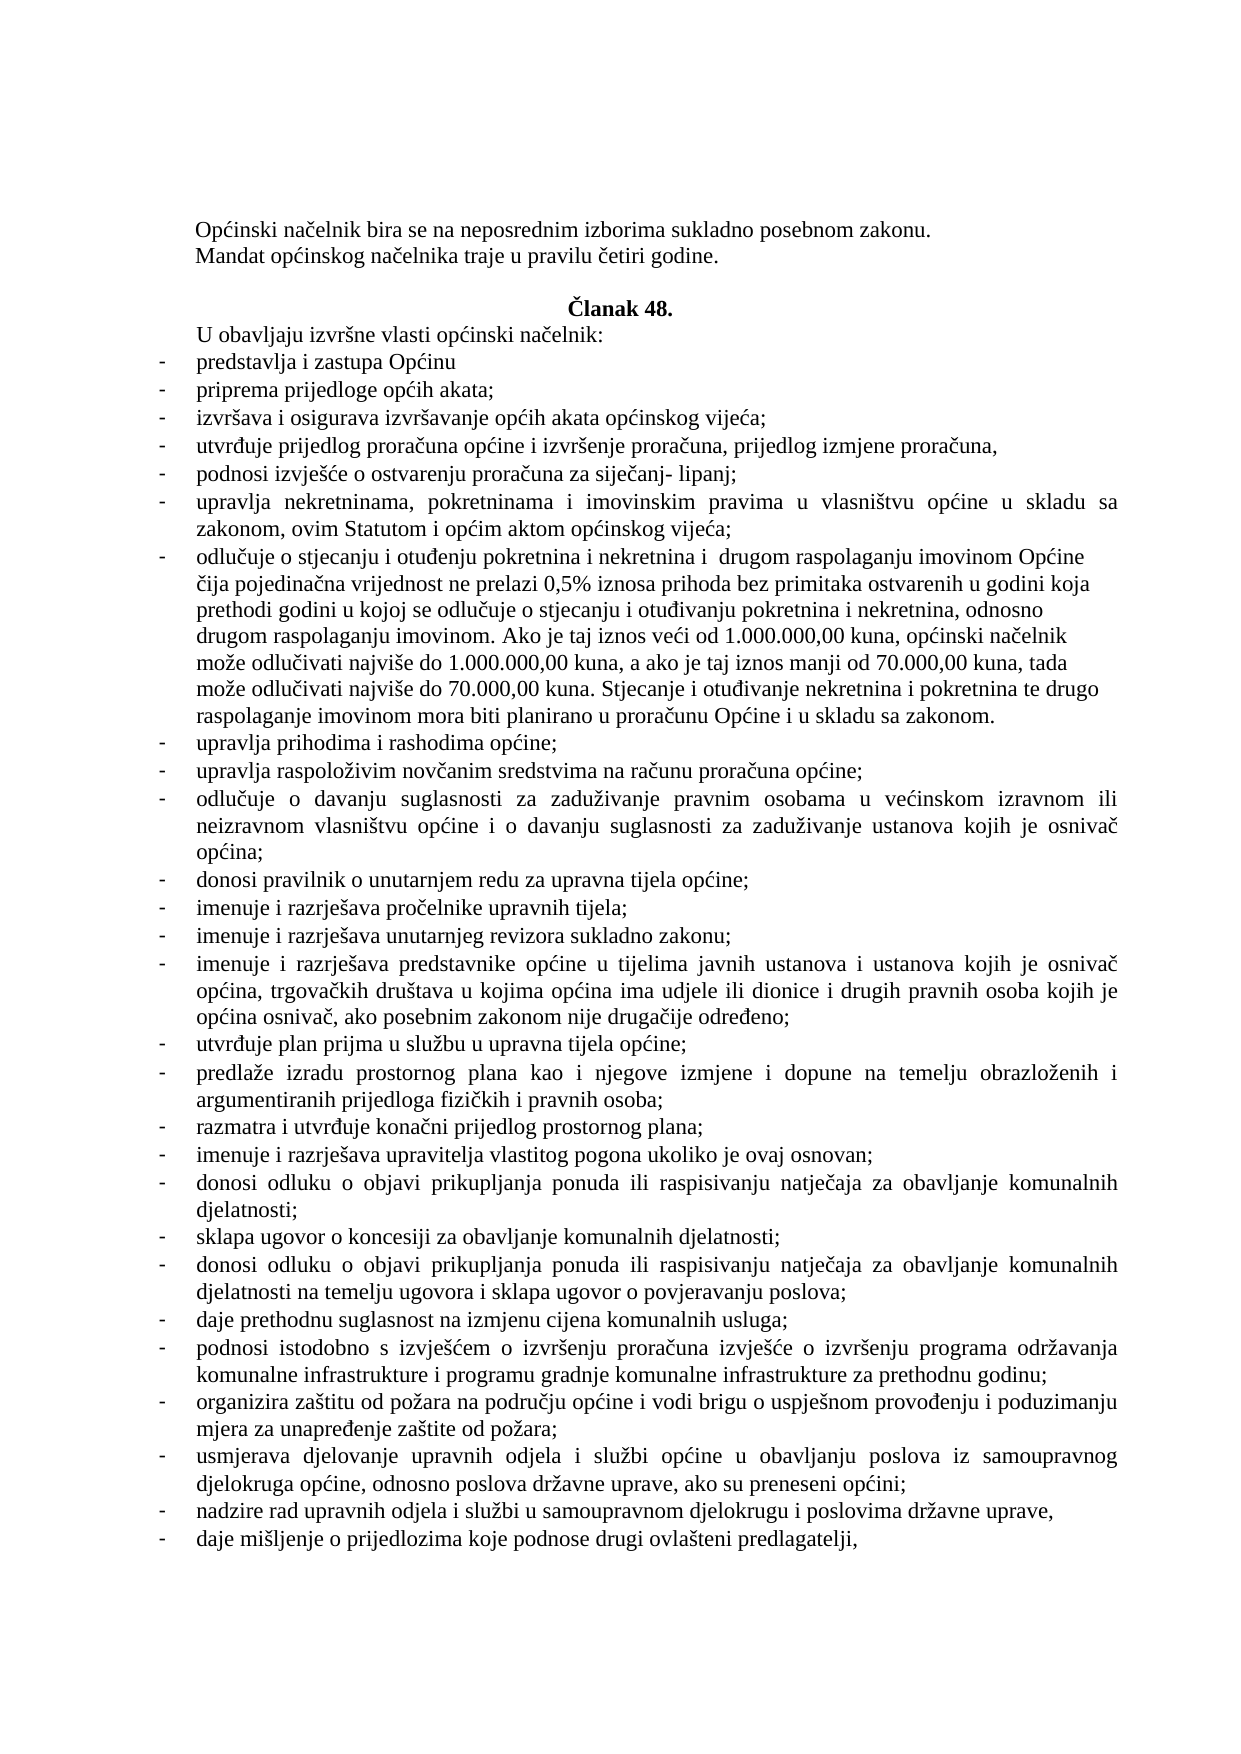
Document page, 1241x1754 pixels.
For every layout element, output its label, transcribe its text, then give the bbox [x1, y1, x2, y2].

list nadzire rad upravnih odjela i službi u samoupravnom djelokrugu i poslovima državne uprave, [158, 1496, 1119, 1524]
list podnosi istodobno s izvješćem o izvršenju proračuna izvješće o izvršenju programa održavanja komunalne infrastrukture i programu gradnje komunalne infrastrukture za prethodnu godinu; [158, 1333, 1119, 1387]
list priprema prijedloge općih akata; [158, 375, 1119, 403]
list organizira zaštitu od požara na području općine i vodi brigu o uspješnom provođenju i poduzimanju mjera za unapređenje zaštite od požara; [158, 1387, 1119, 1442]
text Članak 48. [121, 295, 1119, 321]
list daje mišljenje o prijedlozima koje podnose drugi ovlašteni predlagatelji, [158, 1524, 1119, 1552]
list izvršava i osigurava izvršavanje općih akata općinskog vijeća; [158, 403, 1119, 431]
text Mandat općinskog načelnika traje u pravilu četiri godine. [121, 242, 1119, 268]
list razmatra i utvrđuje konačni prijedlog prostornog plana; [158, 1112, 1119, 1140]
list upravlja nekretninama, pokretninama i imovinskim pravima u vlasništvu općine u skladu sa zakonom, ovim Statutom i općim aktom općinskog vijeća; [158, 487, 1119, 542]
list odlučuje o stjecanju i otuđenju pokretnina i nekretnina i drugom raspolaganju imovinom Općine čija pojedinačna vrijednost ne prelazi 0,5% iznosa prihoda bez primitaka ostvarenih u godini koja prethodi godini u kojoj se odlučuje o stjecanju i otuđivanju pokretnina i nekretnina, odnosno drugom raspolaganju imovinom. Ako je taj iznos veći od 1.000.000,00 kuna, općinski načelnik može odlučivati najviše do 1.000.000,00 kuna, a ako je taj iznos manji od 70.000,00 kuna, tada može odlučivati najviše do 70.000,00 kuna. Stjecanje i otuđivanje nekretnina i pokretnina te drugo raspolaganje imovinom mora biti planirano u proračunu Općine i u skladu sa zakonom. [158, 542, 1119, 728]
list donosi odluku o objavi prikupljanja ponuda ili raspisivanju natječaja za obavljanje komunalnih djelatnosti na temelju ugovora i sklapa ugovor o povjeravanju poslova; [158, 1250, 1119, 1305]
list donosi pravilnik o unutarnjem redu za upravna tijela općine; [158, 865, 1119, 893]
list odlučuje o davanju suglasnosti za zaduživanje pravnim osobama u većinskom izravnom ili neizravnom vlasništvu općine i o davanju suglasnosti za zaduživanje ustanova kojih je osnivač općina; [158, 784, 1119, 865]
list imenuje i razrješava unutarnjeg revizora sukladno zakonu; [158, 921, 1119, 949]
text U obavljaju izvršne vlasti općinski načelnik: [121, 321, 1119, 347]
list usmjerava djelovanje upravnih odjela i službi općine u obavljanju poslova iz samoupravnog djelokruga općine, odnosno poslova državne uprave, ako su preneseni općini; [158, 1442, 1119, 1496]
list upravlja prihodima i rashodima općine; [158, 728, 1119, 756]
list upravlja raspoloživim novčanim sredstvima na računu proračuna općine; [158, 756, 1119, 784]
list imenuje i razrješava upravitelja vlastitog pogona ukoliko je ovaj osnovan; [158, 1140, 1119, 1168]
list daje prethodnu suglasnost na izmjenu cijena komunalnih usluga; [158, 1305, 1119, 1333]
text Općinski načelnik bira se na neposrednim izborima sukladno posebnom zakonu. [121, 216, 1119, 242]
list utvrđuje plan prijma u službu u upravna tijela općine; [158, 1029, 1119, 1058]
list predstavlja i zastupa Općinu [158, 347, 1119, 375]
list imenuje i razrješava predstavnike općine u tijelima javnih ustanova i ustanova kojih je osnivač općina, trgovačkih društava u kojima općina ima udjele ili dionice i drugih pravnih osoba kojih je općina osnivač, ako posebnim zakonom nije drugačije određeno; [158, 949, 1119, 1029]
list predlaže izradu prostornog plana kao i njegove izmjene i dopune na temelju obrazloženih i argumentiranih prijedloga fizičkih i pravnih osoba; [158, 1058, 1119, 1112]
list imenuje i razrješava pročelnike upravnih tijela; [158, 893, 1119, 921]
list sklapa ugovor o koncesiji za obavljanje komunalnih djelatnosti; [158, 1222, 1119, 1250]
list donosi odluku o objavi prikupljanja ponuda ili raspisivanju natječaja za obavljanje komunalnih djelatnosti; [158, 1168, 1119, 1222]
list utvrđuje prijedlog proračuna općine i izvršenje proračuna, prijedlog izmjene proračuna, [158, 431, 1119, 459]
list podnosi izvješće o ostvarenju proračuna za siječanj- lipanj; [158, 459, 1119, 487]
